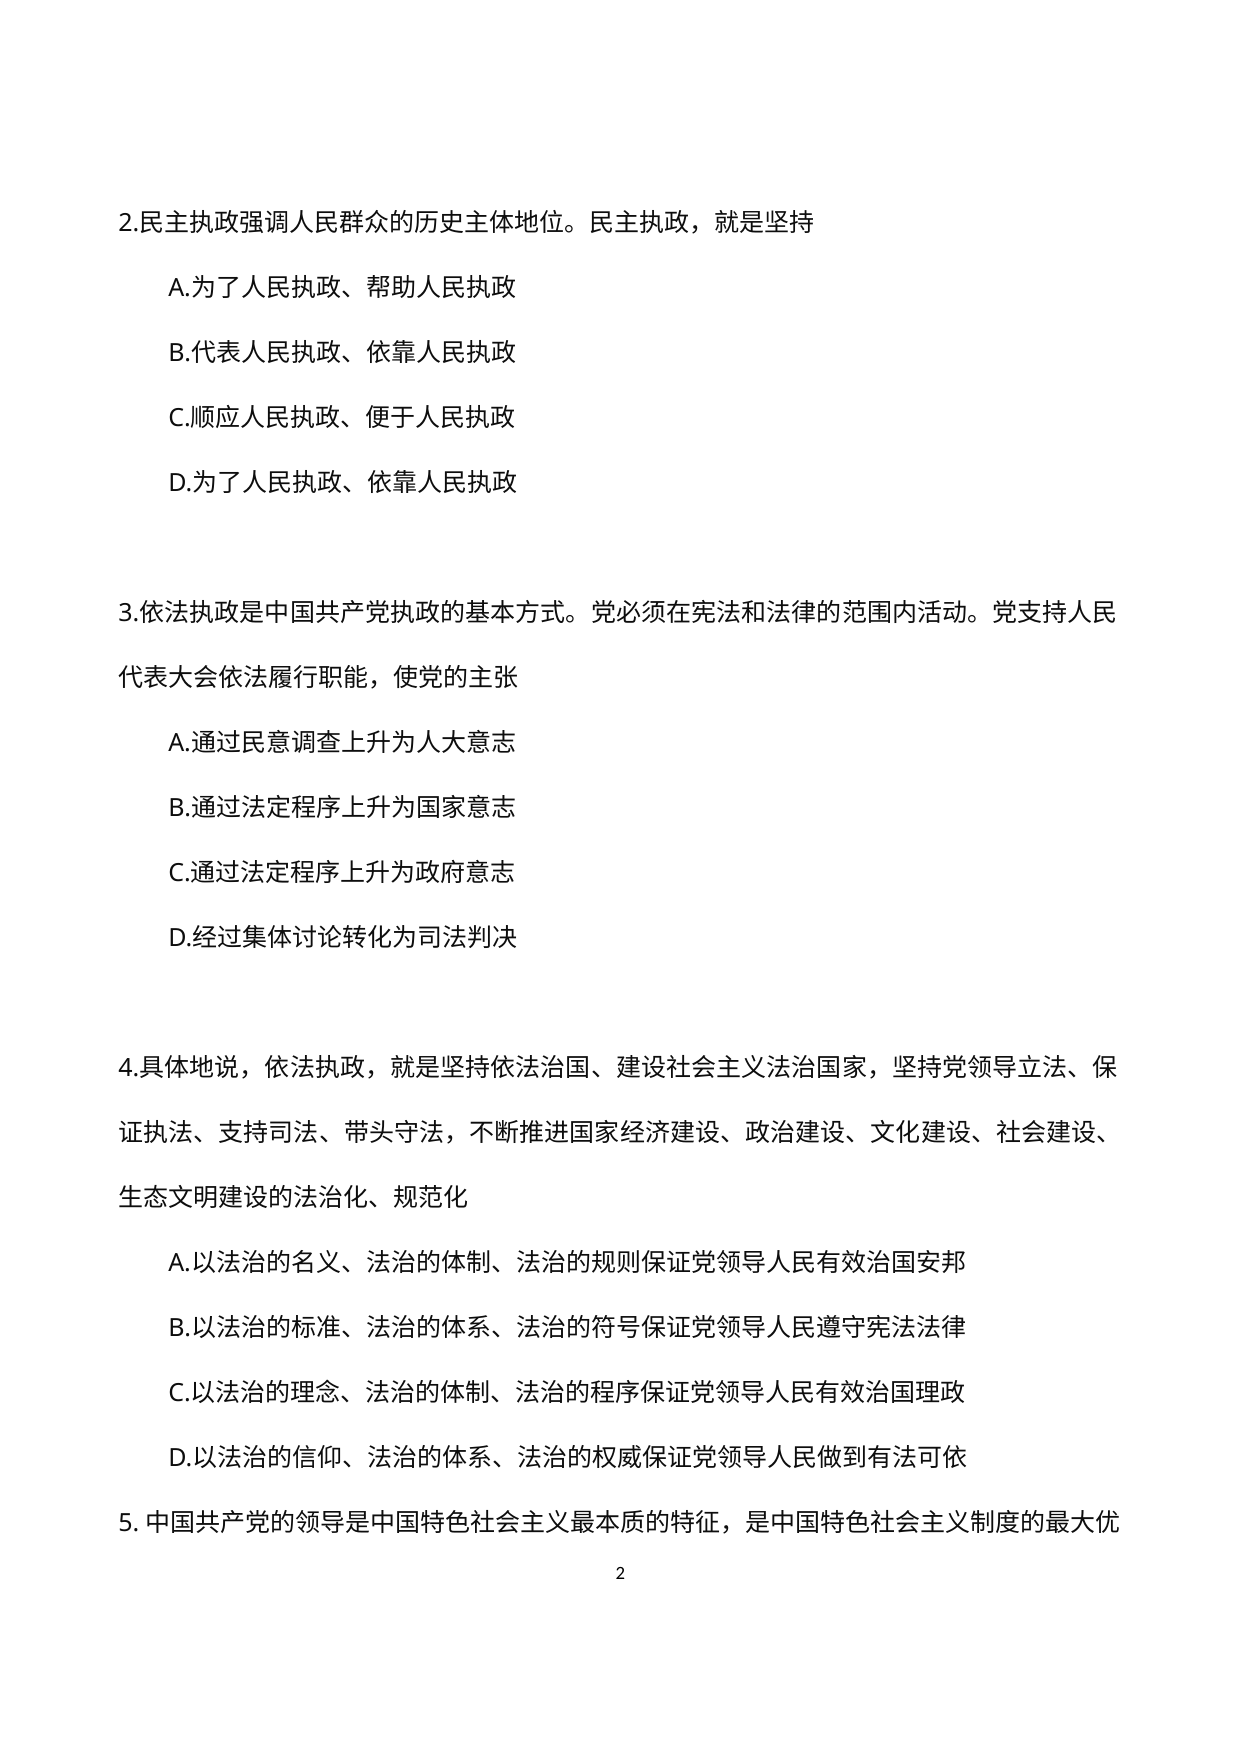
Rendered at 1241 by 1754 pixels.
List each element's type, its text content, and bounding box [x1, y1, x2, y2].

text 3.依法执政是中国共产党执政的基本方式。党必须在宪法和法律的范围内活动。党支持人民代表大会依法履行职能，使党的主张 [118, 578, 1122, 708]
text 4.具体地说，依法执政，就是坚持依法治国、建设社会主义法治国家，坚持党领导立法、保证执法、支持司法、带头守法，不断推进国家经济建设、政治建设、文化建设、社会建设、生态文明建设的法治化、规范化 [118, 1033, 1122, 1228]
text B.以法治的标准、法治的体系、法治的符号保证党领导人民遵守宪法法律 [118, 1293, 1122, 1358]
text A.为了人民执政、帮助人民执政 [118, 253, 1122, 318]
text C.顺应人民执政、便于人民执政 [118, 383, 1122, 448]
text A.以法治的名义、法治的体制、法治的规则保证党领导人民有效治国安邦 [118, 1228, 1122, 1293]
text D.经过集体讨论转化为司法判决 [118, 903, 1122, 968]
text A.通过民意调查上升为人大意志 [118, 708, 1122, 773]
text 2.民主执政强调人民群众的历史主体地位。民主执政，就是坚持 [118, 188, 1122, 253]
text D.为了人民执政、依靠人民执政 [118, 448, 1122, 513]
text C.以法治的理念、法治的体制、法治的程序保证党领导人民有效治国理政 [118, 1358, 1122, 1423]
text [118, 1488, 1122, 1553]
text C.通过法定程序上升为政府意志 [118, 838, 1122, 903]
text B.代表人民执政、依靠人民执政 [118, 318, 1122, 383]
text D.以法治的信仰、法治的体系、法治的权威保证党领导人民做到有法可依 [118, 1423, 1122, 1488]
text B.通过法定程序上升为国家意志 [118, 773, 1122, 838]
